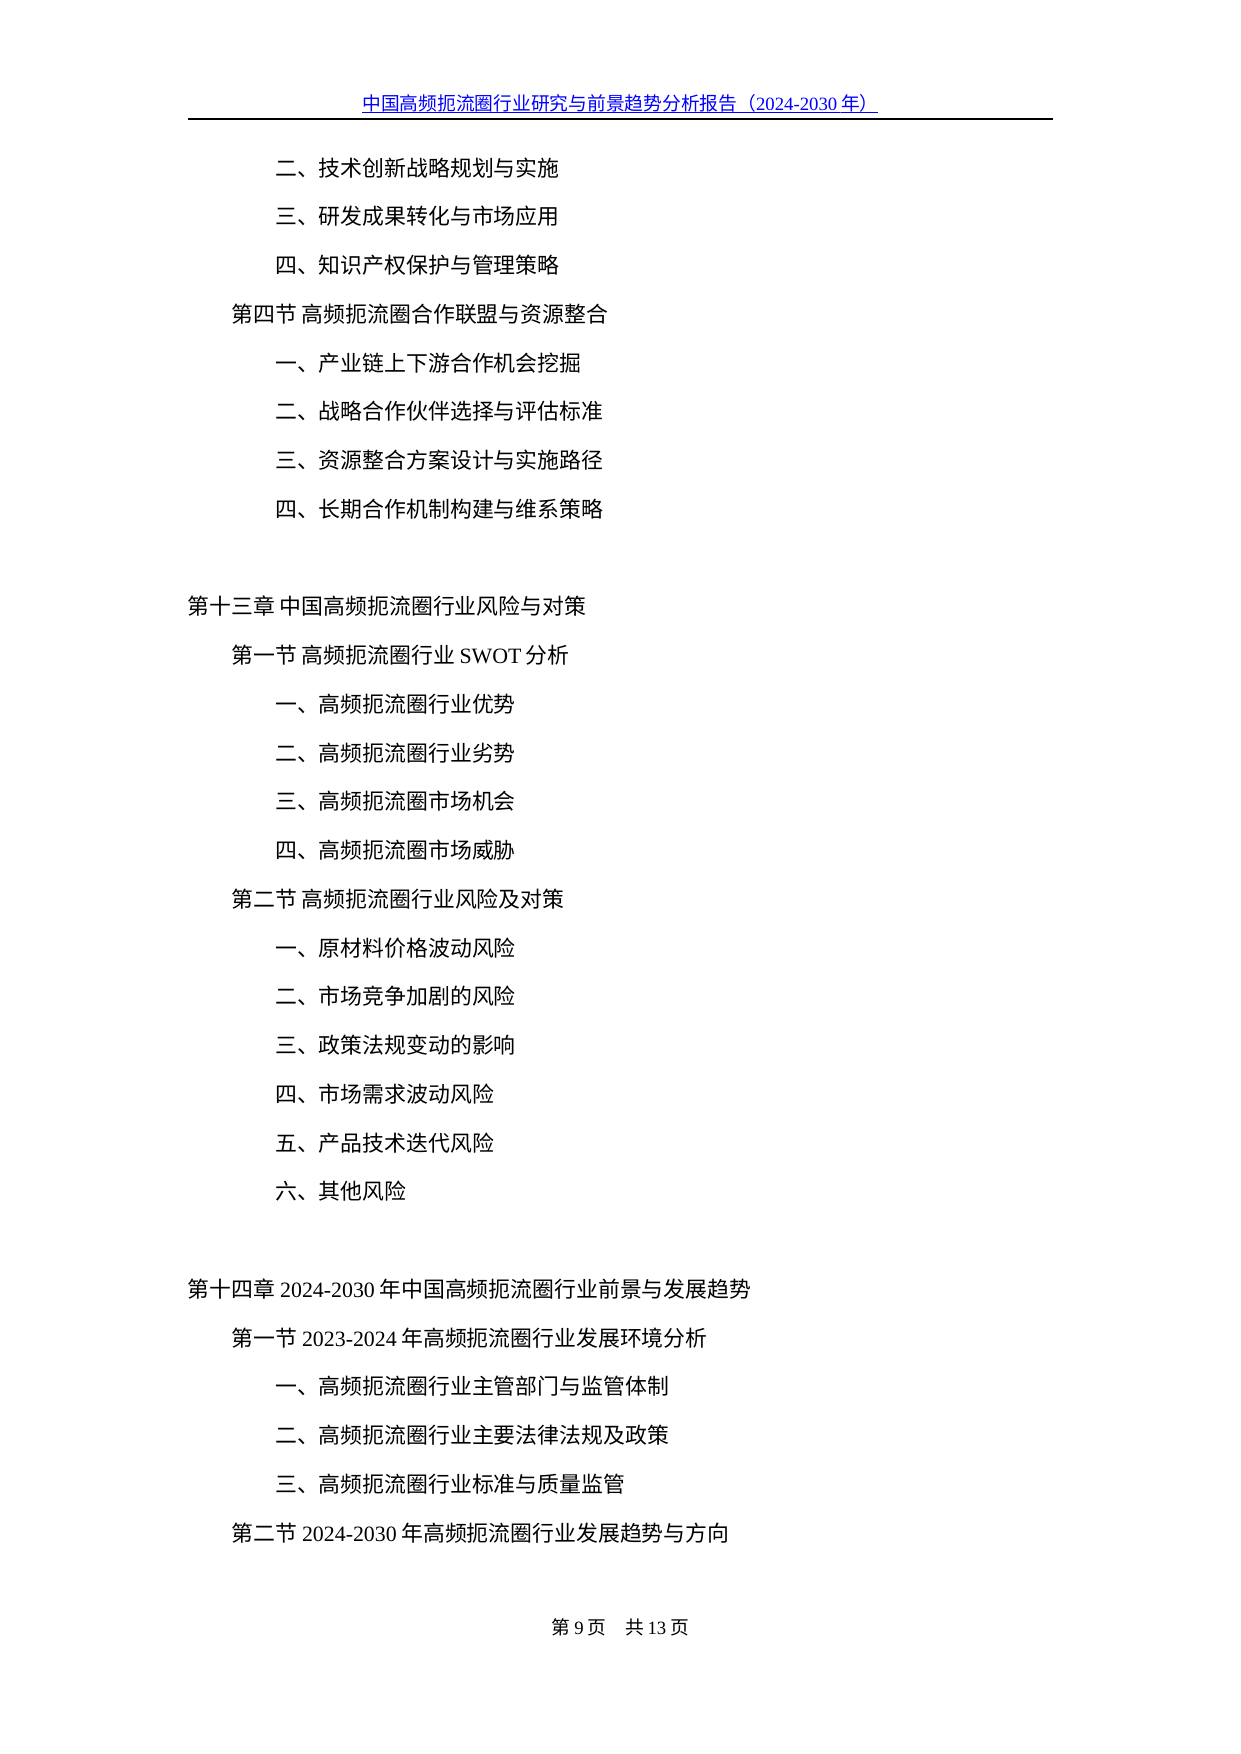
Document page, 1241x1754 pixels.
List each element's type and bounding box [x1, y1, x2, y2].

text [187, 150, 1053, 1548]
